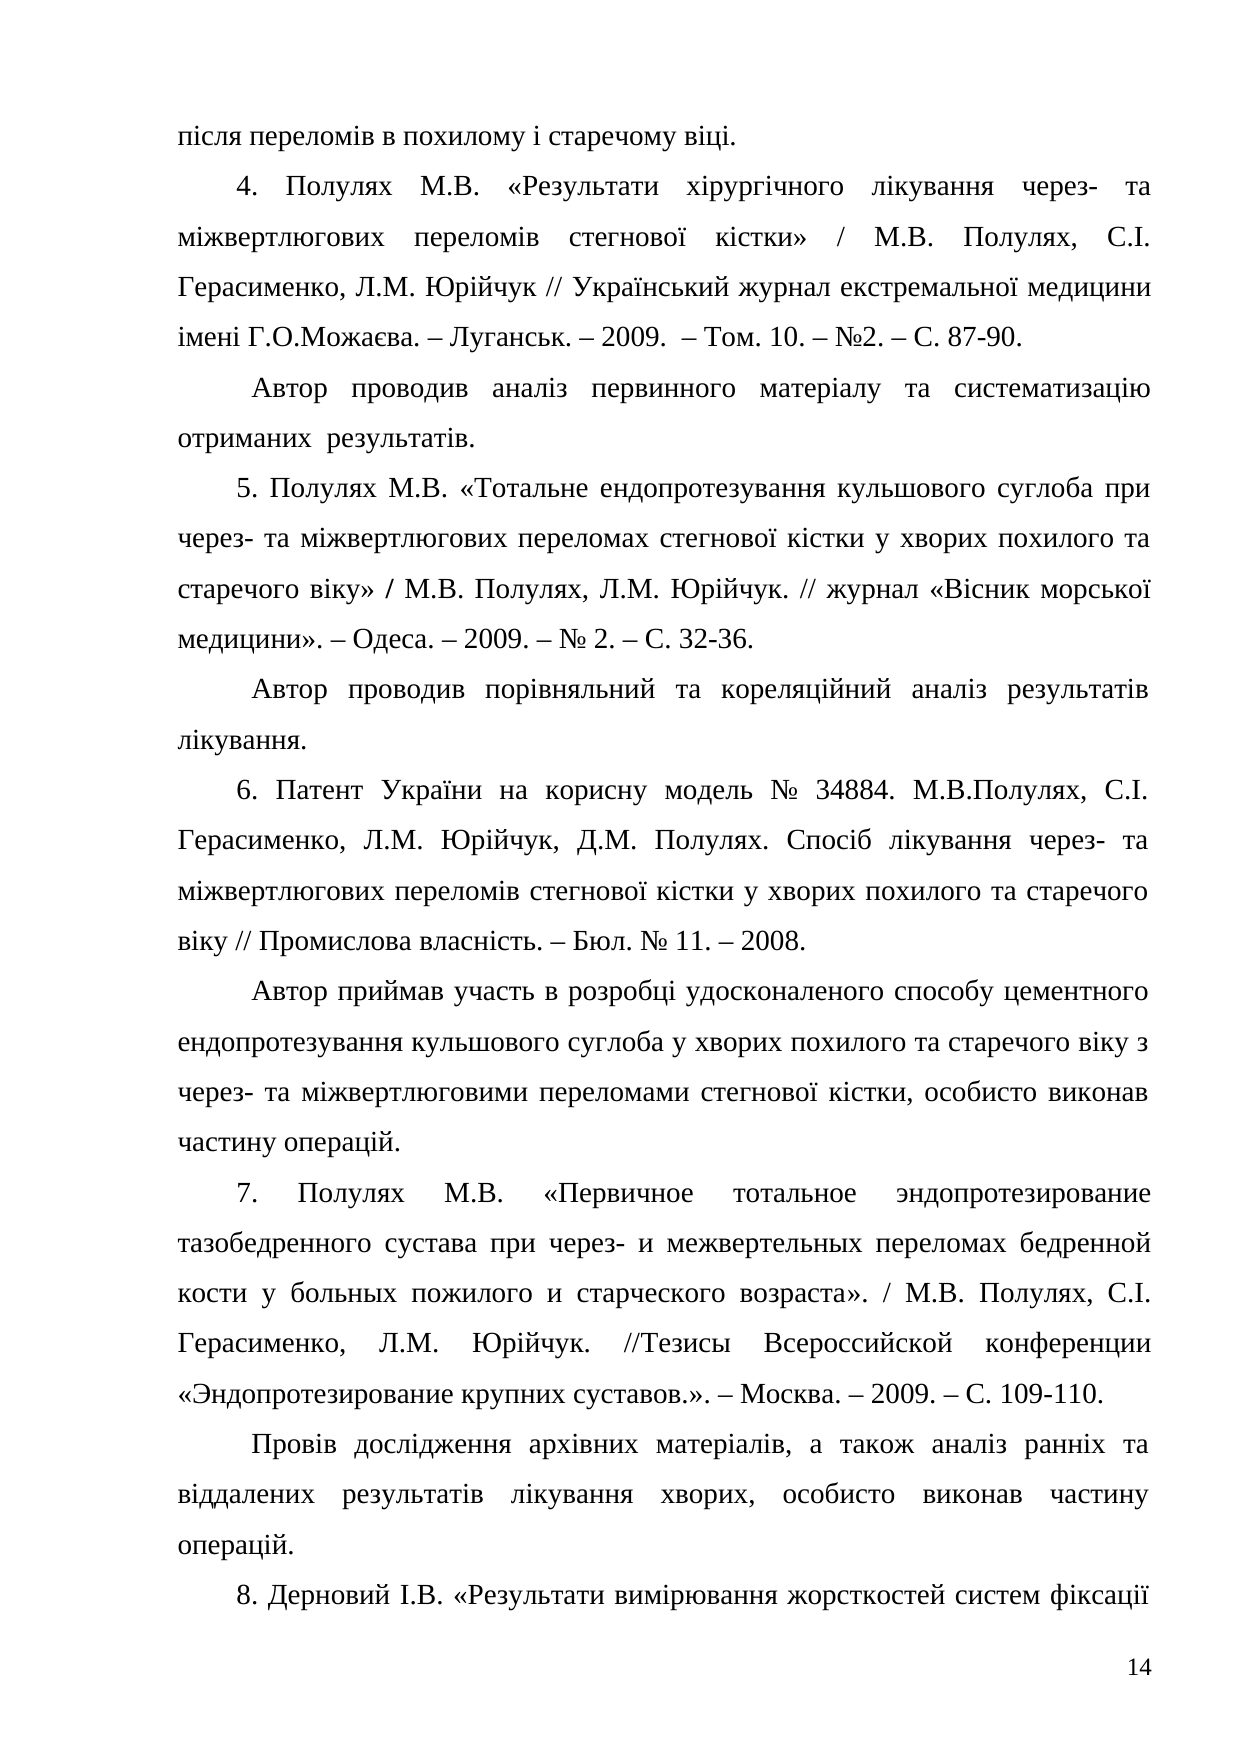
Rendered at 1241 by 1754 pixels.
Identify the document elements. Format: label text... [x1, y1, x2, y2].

text 6. Патент України на корисну модель № .В.Полулях, С.І. Герасименко, Л.М. Юрійчук, Д.М. Полулях. Спосіб лікування через- та міжвертлюгових переломів стегнової кістки у хворих похилого та старечого віку // Промислова власність. – Бюл. № 11. – 2008. [177, 772, 1149, 957]
text Автор проводив порівняльний та кореляційний аналіз результатів лікування. [177, 672, 1149, 755]
text 4. Полулях М.В. «Результати хірургічного лікування через- та міжвертлюгових переломів стегнової кістки» / М.В. Полулях, С.І. Герасименко, Л.М. Юрійчук // Український журнал екстремальної медицини імені Г.О.Можаєва. – Луганськ. – 2009. – Том. 10. – №2. – С. 87-90. [177, 168, 1152, 353]
text Провів дослідження архівних матеріалів, а також аналіз ранніх та віддалених результатів лікування хворих, особисто виконав частину операцій. [177, 1426, 1149, 1560]
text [177, 1577, 1149, 1611]
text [177, 118, 1152, 152]
text Автор проводив аналіз первинного матеріалу та систематизацію отриманих результатів. [177, 370, 1152, 453]
text Автор приймав участь в розробці удосконаленого способу цементного ендопротезування кульшового суглоба у хворих похилого та старечого віку з через- та міжвертлюговими переломами стегнової кістки, особисто виконав частину операцій. [177, 973, 1149, 1158]
text 5. Полулях М.В. «Тотальне ендопротезування кульшового суглоба при через- та міжвертлюгових переломах стегнової кістки у хворих похилого та старечого віку» / М.В. Полулях, Л.М. Юрійчук. // журнал «Вісник морської медицини». – Одеса. – 2009. – № 2. – С. 32-36. [177, 470, 1152, 655]
text 7. Полулях М.В. «Первичное тотальное эндопротезирование тазобедренного сустава при через- и межвертельных переломах бедренной кости у больных пожилого и старческого возраста». / М.В. Полулях, С.І. Герасименко, Л.М. Юрійчук. //Тезисы Всероссийской конференции «Эндопротезирование крупних суставов.». – Москва. – 2009. – С. 109-110. [177, 1175, 1152, 1409]
